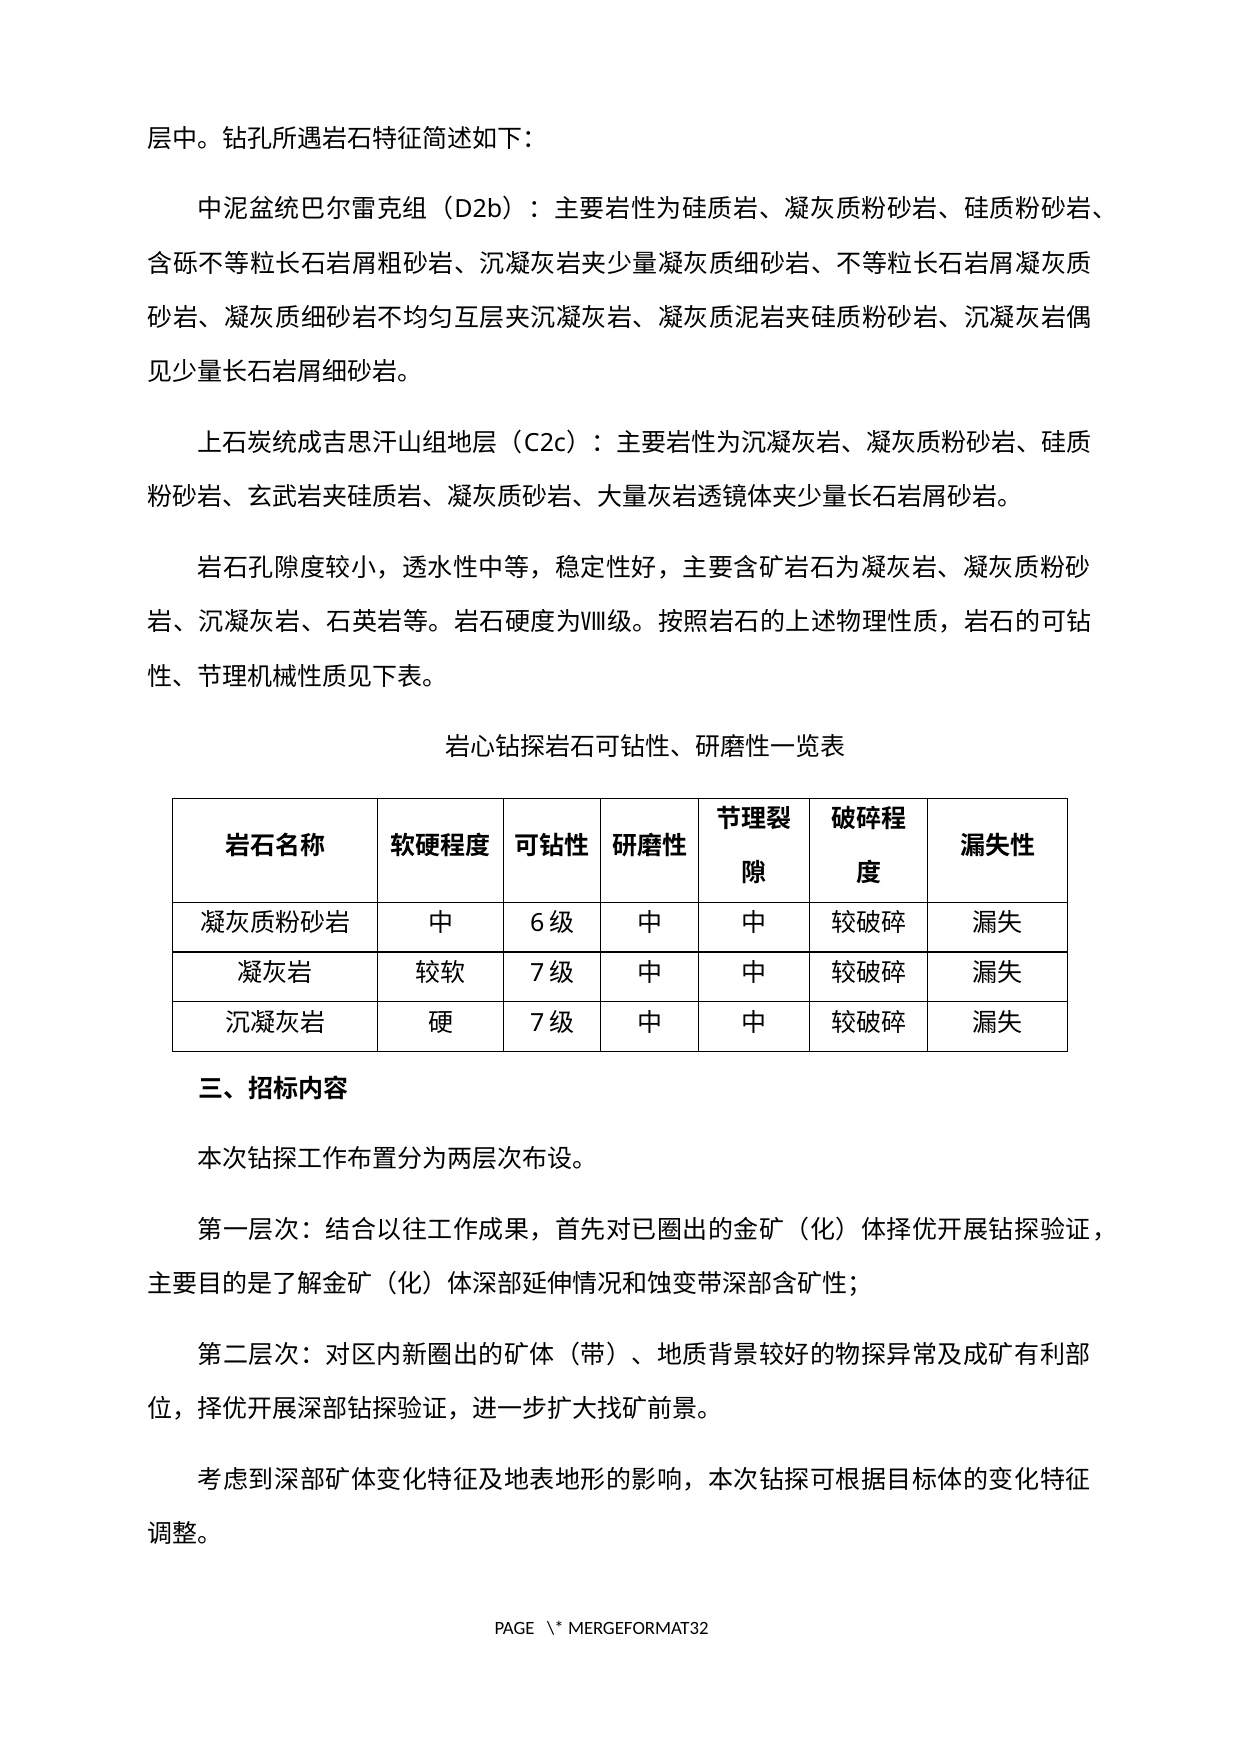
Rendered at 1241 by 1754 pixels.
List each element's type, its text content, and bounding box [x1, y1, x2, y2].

table_cell 中 [699, 903, 809, 951]
text 第一层次：结合以往工作成果，首先对已圈出的金矿（化）体择优开展钻探验证，主要目的是了解金矿（化）体深部延伸情况和蚀变带深部含矿性； [148, 1209, 1092, 1300]
table_cell 中 [699, 953, 809, 1001]
table_header 岩石名称 [173, 799, 377, 902]
table_cell 漏失 [928, 903, 1067, 951]
table_header 研磨性 [601, 799, 698, 902]
table_cell 中 [378, 903, 503, 951]
table_header 节理裂隙 [699, 799, 809, 902]
table_header 软硬程度 [378, 799, 503, 902]
table_cell 凝灰质粉砂岩 [173, 903, 377, 951]
text 中泥盆统巴尔雷克组（D2b）：主要岩性为硅质岩、凝灰质粉砂岩、硅质粉砂岩、含砾不等粒长石岩屑粗砂岩、沉凝灰岩夹少量凝灰质细砂岩、不等粒长石岩屑凝灰质砂岩、凝灰质细砂岩不均匀互层夹沉凝灰岩、凝灰质泥岩夹硅质粉砂岩、沉凝灰岩偶见少量长石岩屑细砂岩。 [148, 189, 1092, 388]
table_cell 较破碎 [810, 903, 927, 951]
text 岩心钻探岩石可钻性、研磨性一览表 [148, 727, 1092, 763]
table_cell 凝灰岩 [173, 953, 377, 1001]
table_cell 中 [601, 903, 698, 951]
table_cell 较破碎 [810, 953, 927, 1001]
table_cell 中 [699, 1002, 809, 1051]
table_cell 7级 [504, 1002, 600, 1051]
text 第二层次：对区内新圈出的矿体（带）、地质背景较好的物探异常及成矿有利部位，择优开展深部钻探验证，进一步扩大找矿前景。 [148, 1334, 1092, 1425]
table_cell 6级 [504, 903, 600, 951]
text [148, 118, 1092, 154]
text 上石炭统成吉思汗山组地层（C2c）：主要岩性为沉凝灰岩、凝灰质粉砂岩、硅质粉砂岩、玄武岩夹硅质岩、凝灰质砂岩、大量灰岩透镜体夹少量长石岩屑砂岩。 [148, 422, 1092, 513]
table_header 漏失性 [928, 799, 1067, 902]
table_cell 硬 [378, 1002, 503, 1051]
text 考虑到深部矿体变化特征及地表地形的影响，本次钻探可根据目标体的变化特征调整。 [148, 1459, 1092, 1550]
text 岩石孔隙度较小，透水性中等，稳定性好，主要含矿岩石为凝灰岩、凝灰质粉砂岩、沉凝灰岩、石英岩等。岩石硬度为Ⅷ级。按照岩石的上述物理性质，岩石的可钻性、节理机械性质见下表。 [148, 547, 1092, 692]
table_cell 较破碎 [810, 1002, 927, 1051]
table_cell 中 [601, 953, 698, 1001]
table_cell 漏失 [928, 1002, 1067, 1051]
text 本次钻探工作布置分为两层次布设。 [148, 1139, 1092, 1175]
table_cell 中 [601, 1002, 698, 1051]
table_header 破碎程度 [810, 799, 927, 902]
text 三、招标内容 [148, 1068, 1092, 1104]
table_cell 7级 [504, 953, 600, 1001]
table_header 可钻性 [504, 799, 600, 902]
table_cell 沉凝灰岩 [173, 1002, 377, 1051]
table_cell 较软 [378, 953, 503, 1001]
table_cell 漏失 [928, 953, 1067, 1001]
